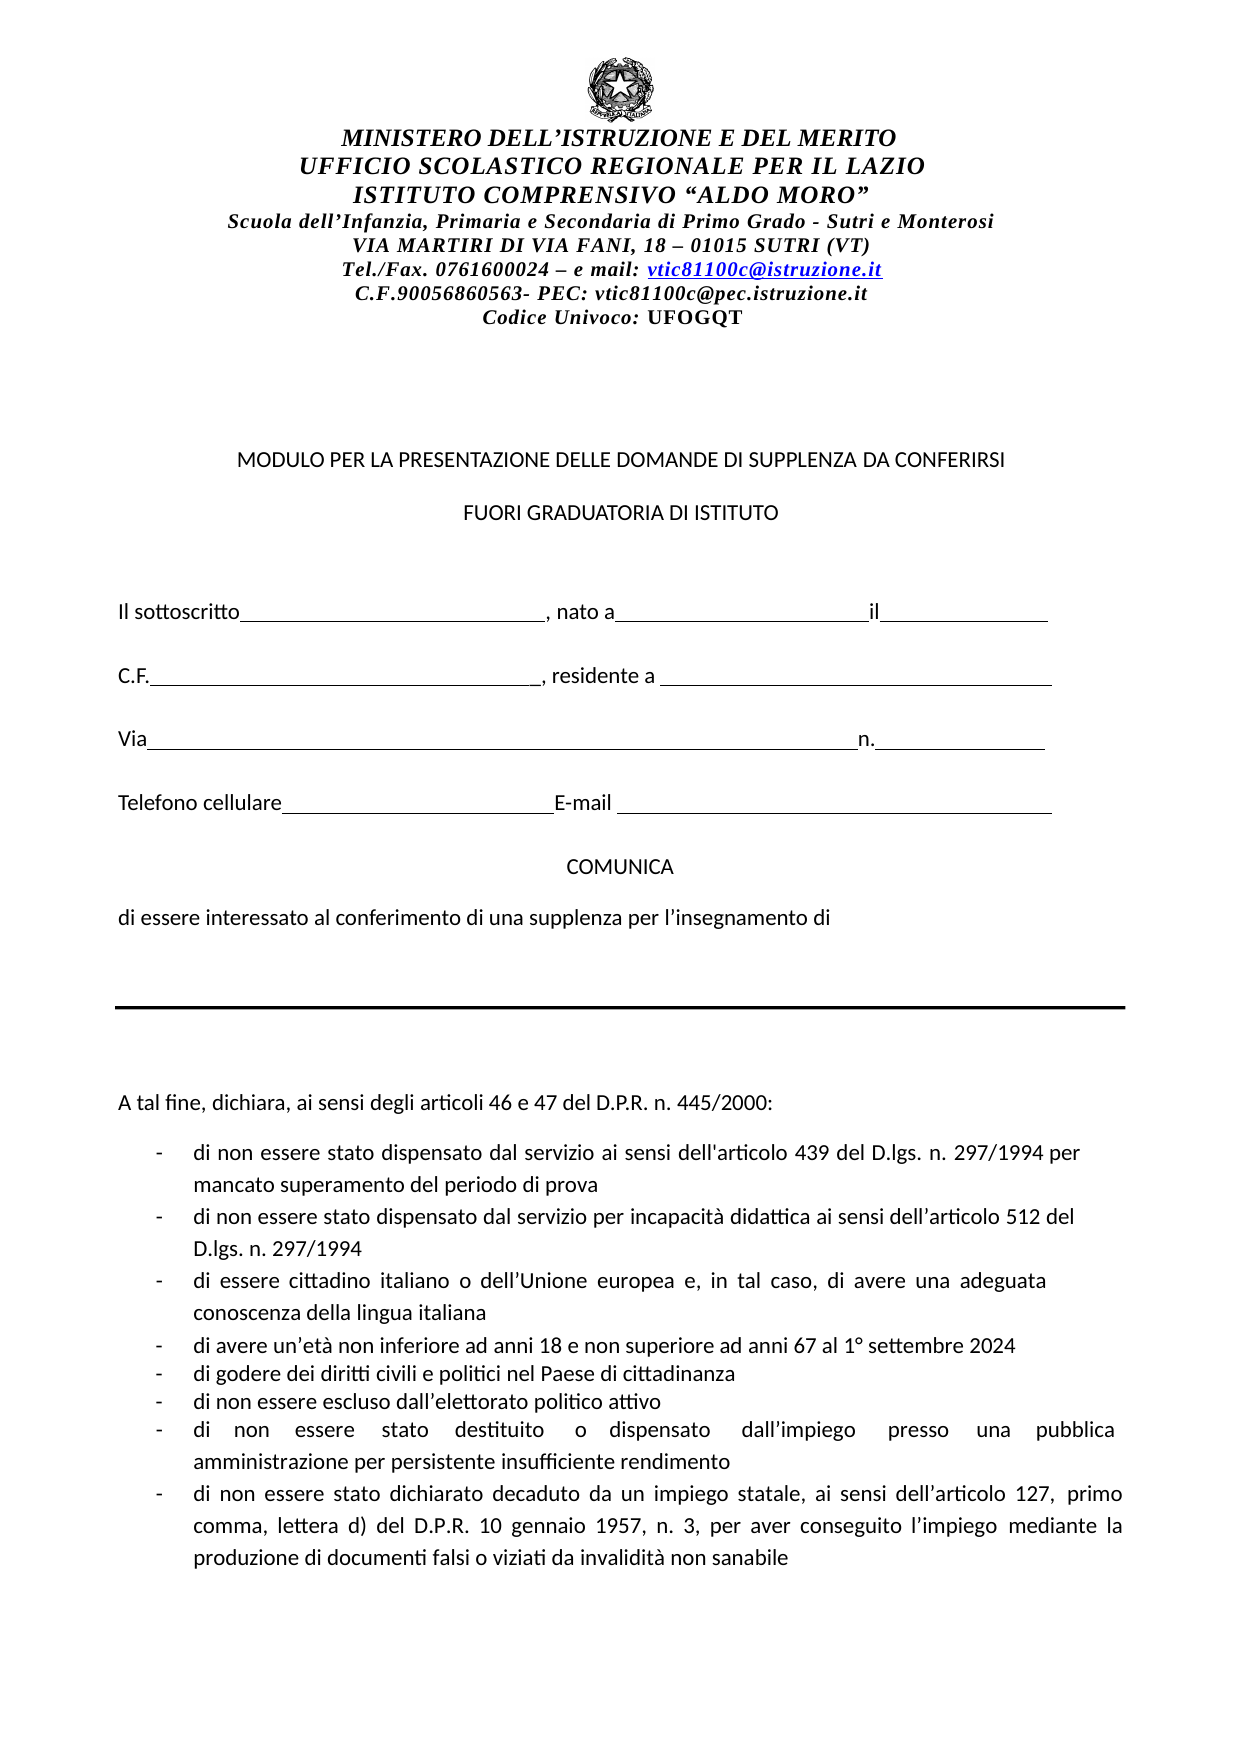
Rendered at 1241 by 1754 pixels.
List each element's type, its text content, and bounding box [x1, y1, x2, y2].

list di godere dei diritti civili e politici nel Paese di cittadinanza [155, 1359, 1136, 1387]
list di non essere stato dispensato dal servizio ai sensi dell'articolo 439 del D.lgs. n. 297/1994 per mancato superamento del periodo di prova [156, 1138, 1123, 1198]
text Telefono cellulare E-mail [118, 788, 1136, 817]
list di non essere escluso dall’elettorato politico attivo [155, 1387, 1136, 1415]
picture [585, 57, 655, 123]
text A tal fine, dichiara, ai sensi degli articoli 46 e 47 del D.P.R. n. 445/2000: [118, 1087, 1136, 1116]
text MODULO PER LA PRESENTAZIONE DELLE DOMANDE DI SUPPLENZA DA CONFERIRSI [119, 445, 1123, 473]
text Via n. [118, 724, 1136, 753]
text di essere interessato al conferimento di una supplenza per l’insegnamento di [118, 902, 1136, 931]
list di non essere stato dichiarato decaduto da un impiego statale, ai sensi dell’articolo 127, primo comma, lettera d) del D.P.R. 10 gennaio 1957, n. 3, per aver conseguito l’impiego mediante la produzione di documenti falsi o viziati da invalidità non sanabile [156, 1479, 1123, 1572]
text C.F. _, residente a [118, 660, 1136, 689]
text FUORI GRADUATORIA DI ISTITUTO [119, 498, 1123, 526]
list di avere un’età non inferiore ad anni 18 e non superiore ad anni 67 al 1° settembre 2024 [155, 1331, 1136, 1359]
text COMUNICA [351, 852, 889, 880]
list di non essere stato destituito o dispensato dall’impiego presso una pubblica amministrazione per persistente insufficiente rendimento [156, 1415, 1123, 1475]
text Il sottoscritto , nato a il [118, 596, 1136, 625]
list di non essere stato dispensato dal servizio per incapacità didattica ai sensi dell’articolo 512 del D.lgs. n. 297/1994 [156, 1202, 1122, 1262]
list di essere cittadino italiano o dell’Unione europea e, in tal caso, di avere una adeguata conoscenza della lingua italiana [156, 1266, 1123, 1327]
